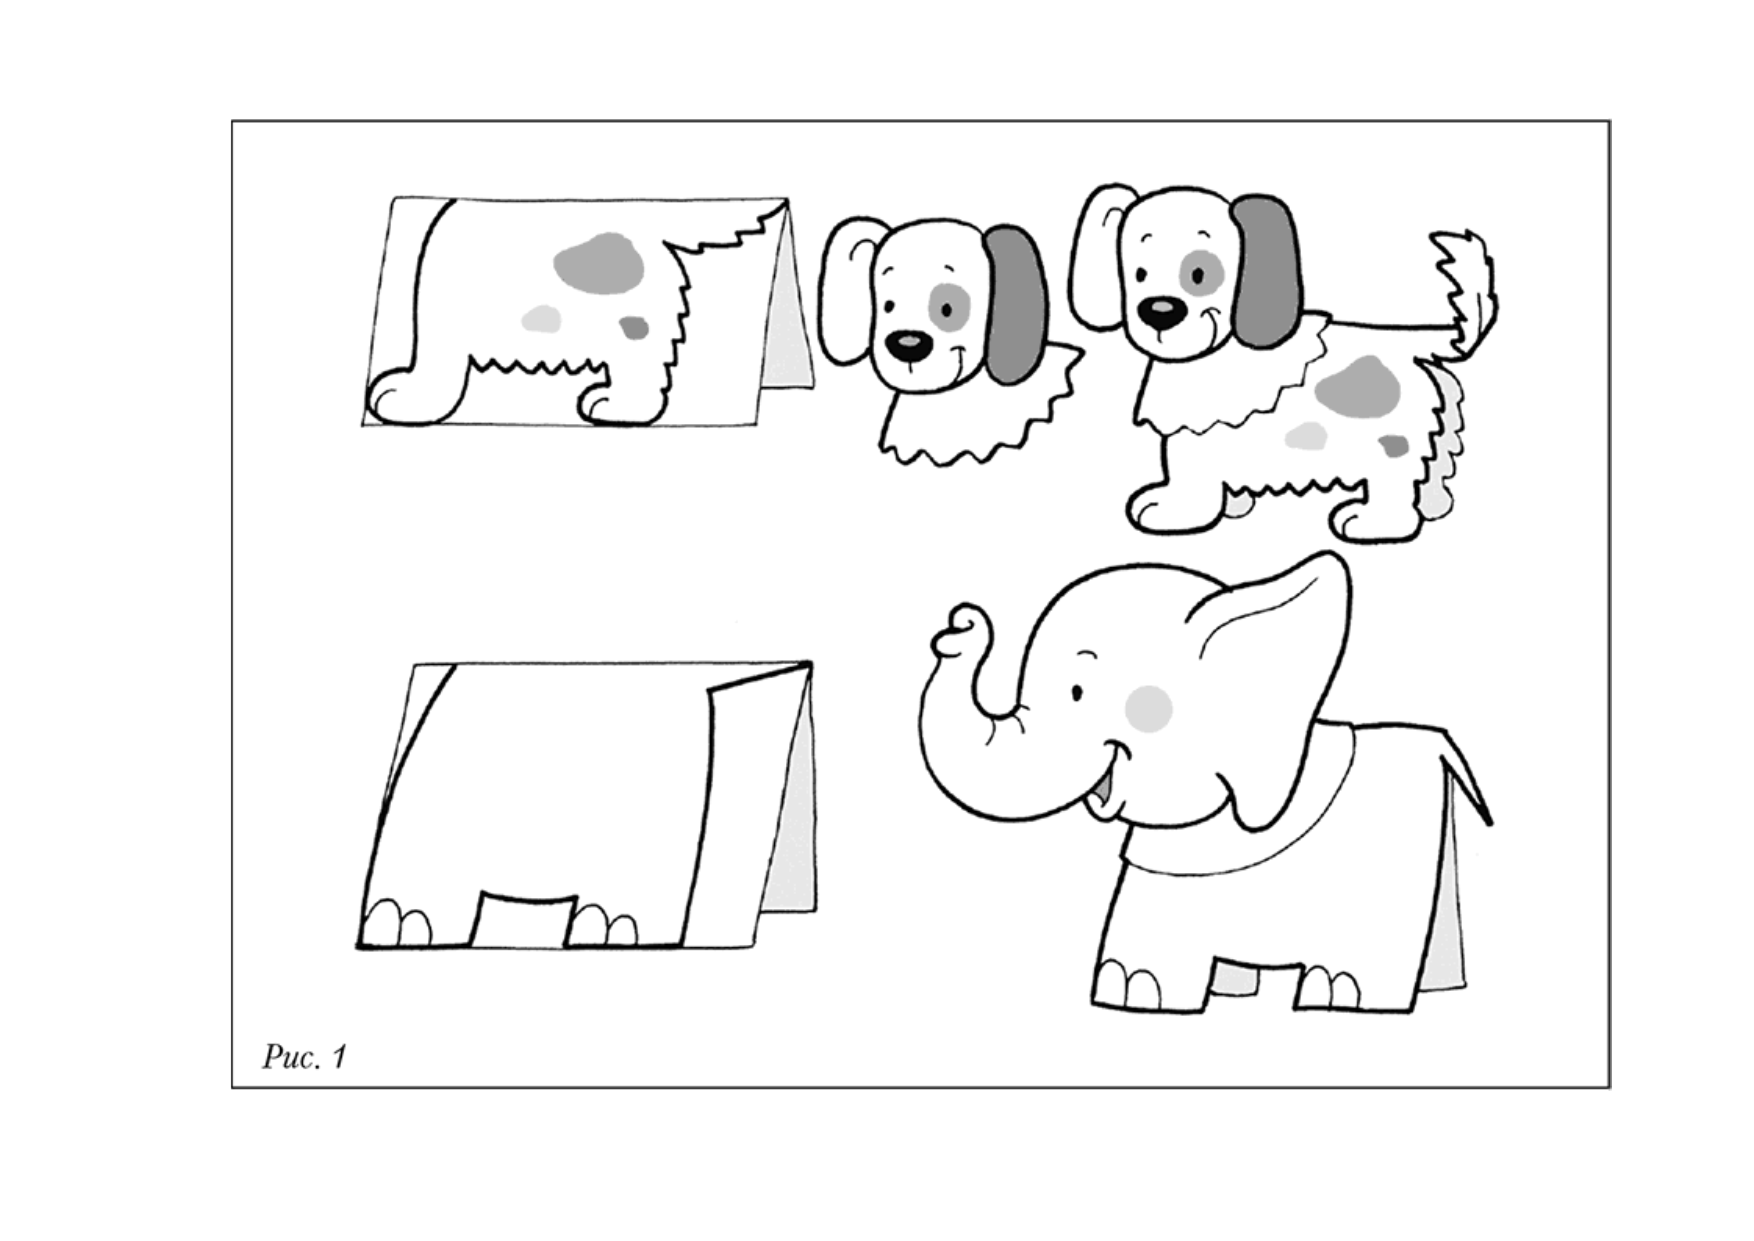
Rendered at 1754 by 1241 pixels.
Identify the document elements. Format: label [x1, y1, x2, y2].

picture [230, 118, 1612, 1091]
